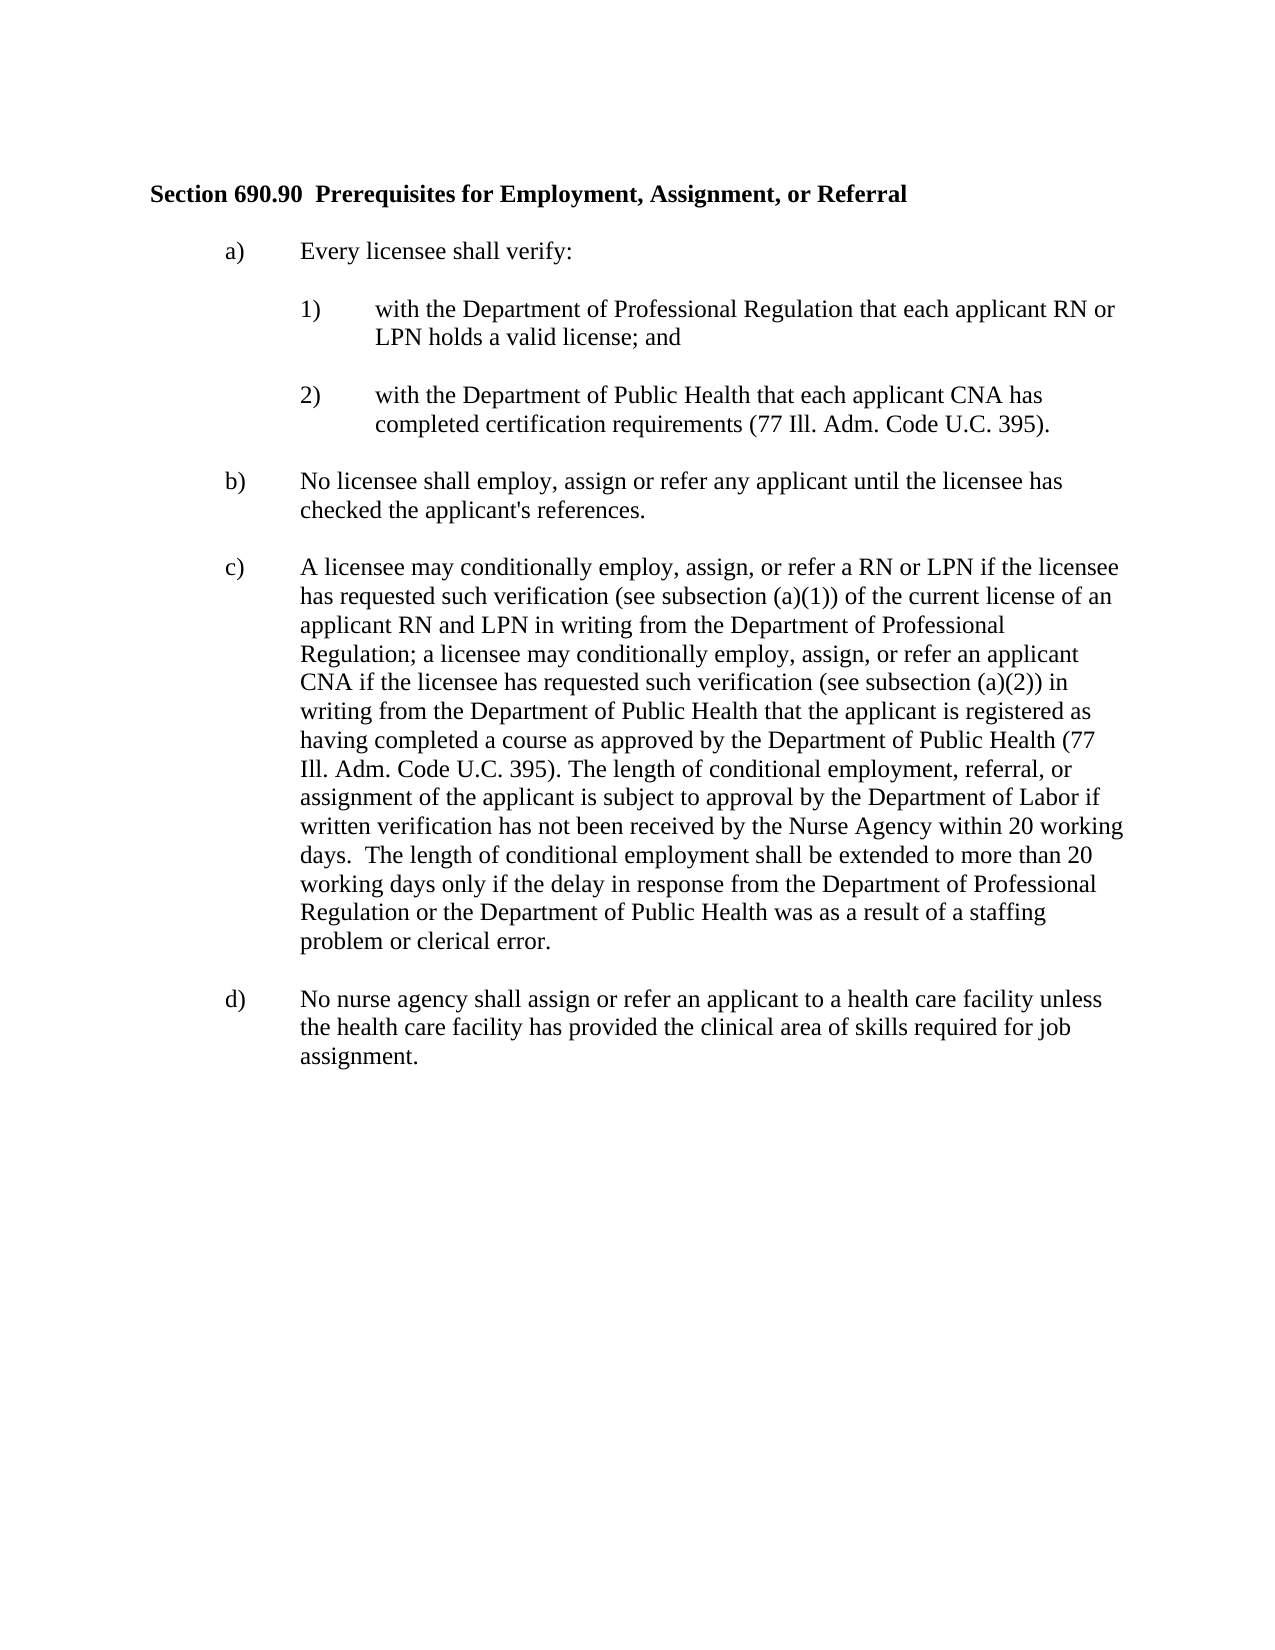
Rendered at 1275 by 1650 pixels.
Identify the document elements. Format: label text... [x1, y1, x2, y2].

text d) No nurse agency shall assign or refer an applicant to a health care facility unless the health care facility has provided the clinical area of skills required for job assignment. [225, 984, 1125, 1070]
text a) Every licensee shall verify: [225, 236, 1125, 265]
text 2) with the Department of Public Health that each applicant CNA has completed certification requirements (77 Ill. Adm. Code U.C. 395). [300, 380, 1125, 437]
text c) A licensee may conditionally employ, assign, or refer a RN or LPN if the licensee has requested such verification (see subsection (a)(1)) of the current license of an applicant RN and LPN in writing from the Department of Professional Regulation; a licensee may conditionally employ, assign, or refer an applicant CNA if the licensee has requested such verification (see subsection (a)(2)) in writing from the Department of Public Health that the applicant is registered as having completed a course as approved by the Department of Public Health (77 Ill. Adm. Code U.C. 395). The length of conditional employment, referral, or assignment of the applicant is subject to approval by the Department of Labor if written verification has not been received by the Nurse Agency within 20 working days. The length of conditional employment shall be extended to more than 20 working days only if the delay in response from the Department of Professional Regulation or the Department of Public Health was as a result of a staffing problem or clerical error. [225, 552, 1125, 955]
text Section 690.90 Prerequisites for Employment, Assignment, or Referral [150, 179, 1125, 207]
text 1) with the Department of Professional Regulation that each applicant RN or LPN holds a valid license; and [300, 294, 1125, 351]
text b) No licensee shall employ, assign or refer any applicant until the licensee has checked the applicant's references. [225, 466, 1125, 524]
